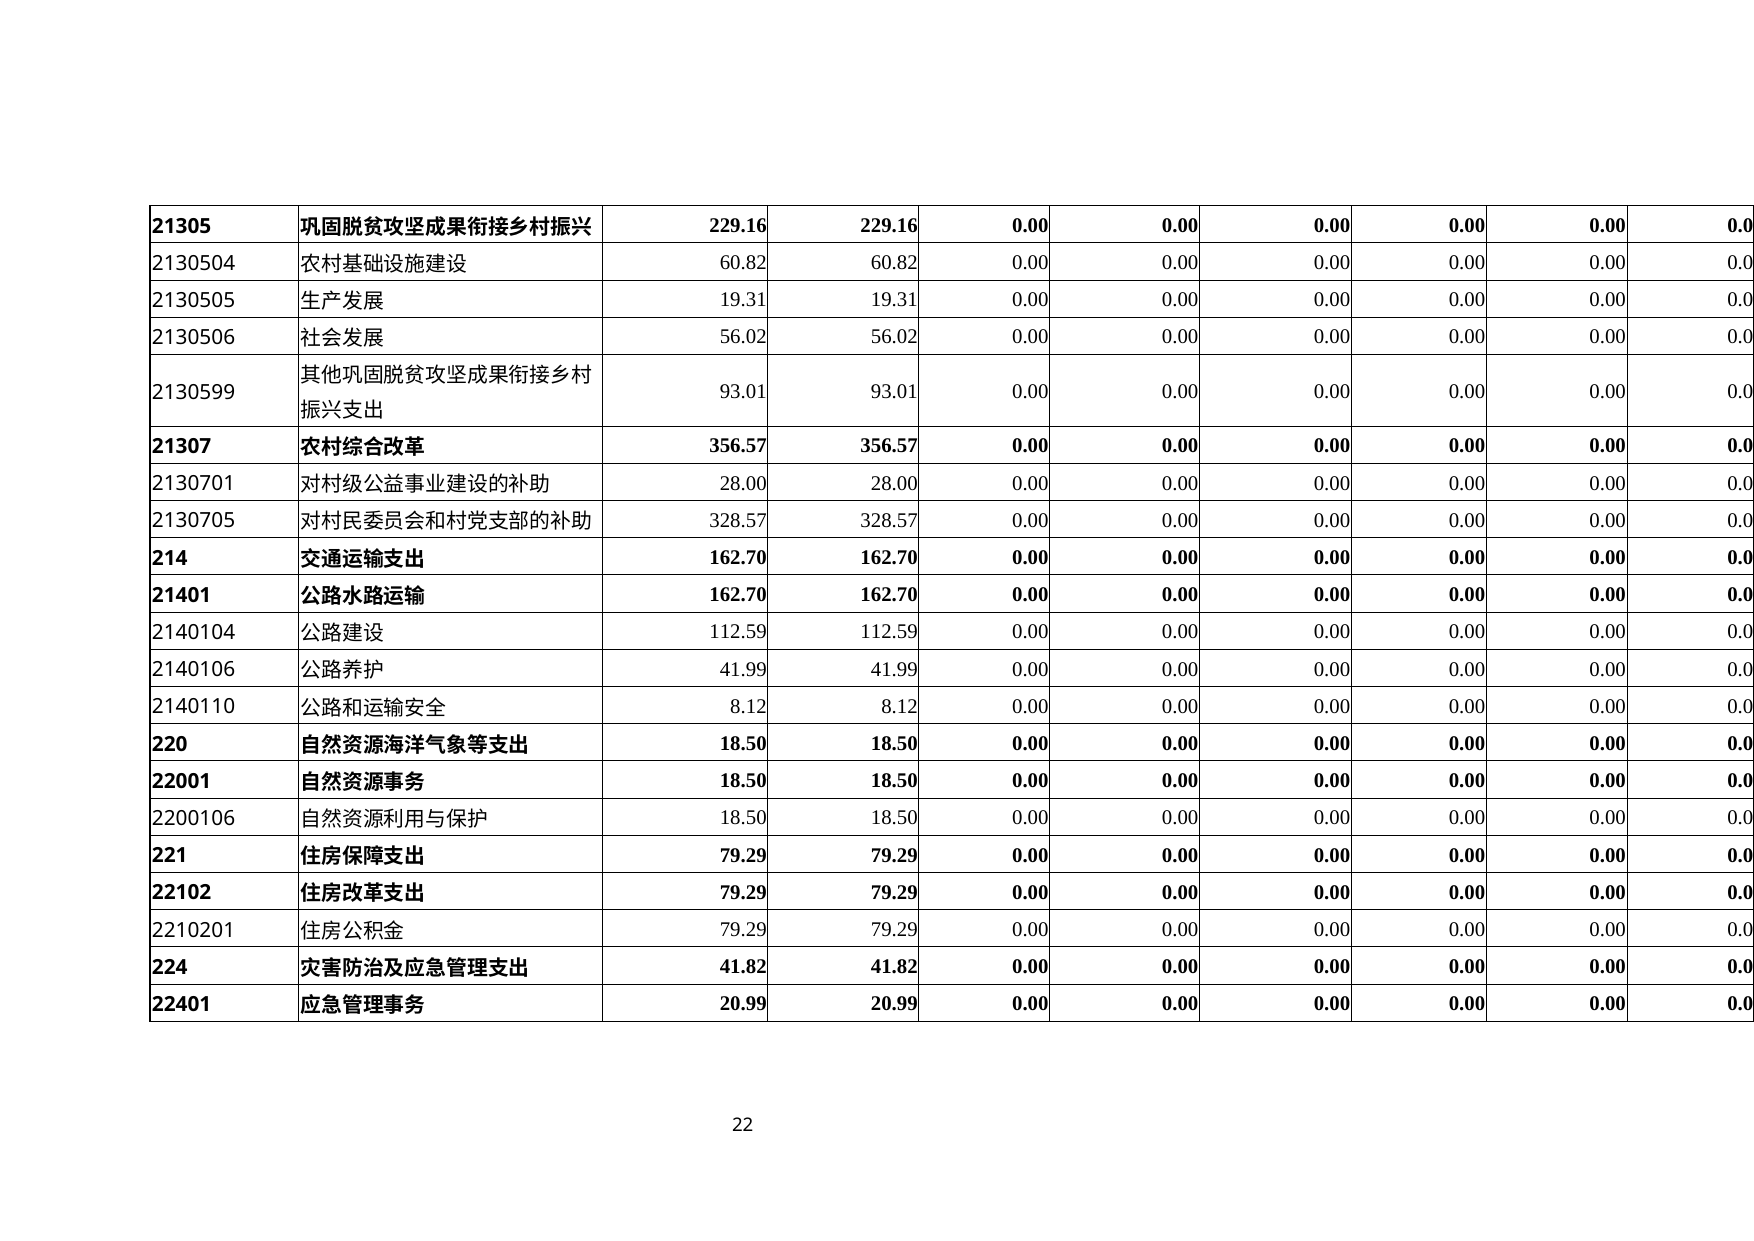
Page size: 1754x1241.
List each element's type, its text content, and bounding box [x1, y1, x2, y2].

table_cell 162.70 [768, 575, 918, 612]
table_cell 0.00 [919, 836, 1049, 872]
table_cell 农村基础设施建设 [299, 243, 602, 279]
table_cell 0.00 [919, 761, 1049, 797]
table_cell 2130505 [151, 281, 298, 317]
table_cell 112.59 [603, 613, 767, 649]
table_cell 79.29 [768, 836, 918, 872]
table_cell 0.00 [919, 243, 1049, 279]
table_cell 20.99 [768, 985, 918, 1021]
table_cell 0.00 [1628, 501, 1753, 537]
table_cell 0.00 [1200, 427, 1351, 463]
table_cell 0.00 [1050, 355, 1199, 426]
table_cell 0.00 [1200, 724, 1351, 760]
table_cell 356.57 [768, 427, 918, 463]
table_cell 0.00 [1050, 687, 1199, 723]
table_cell 0.00 [1352, 724, 1486, 760]
table_cell 41.82 [603, 947, 767, 983]
table_cell 21305 [151, 206, 298, 242]
table_cell 356.57 [603, 427, 767, 463]
table_cell 0.00 [1352, 243, 1486, 279]
table_cell 0.00 [1628, 464, 1753, 500]
table_cell 公路建设 [299, 613, 602, 649]
table_cell 灾害防治及应急管理支出 [299, 947, 602, 983]
table_cell 0.00 [1200, 243, 1351, 279]
table_cell 18.50 [603, 799, 767, 835]
table_cell 2200106 [151, 799, 298, 835]
table_cell 0.00 [1352, 613, 1486, 649]
table_cell 0.00 [1200, 799, 1351, 835]
table_cell 0.00 [1628, 799, 1753, 835]
table_cell 60.82 [768, 243, 918, 279]
table_cell 0.00 [919, 799, 1049, 835]
table_cell 住房保障支出 [299, 836, 602, 872]
table_cell 0.00 [1352, 575, 1486, 612]
table_cell 0.00 [1352, 464, 1486, 500]
table_cell 0.00 [1050, 318, 1199, 354]
table_cell 0.00 [1628, 355, 1753, 426]
table_cell 0.00 [1628, 243, 1753, 279]
table_cell 0.00 [1487, 427, 1627, 463]
table_cell 0.00 [1050, 464, 1199, 500]
table_cell 0.00 [1200, 538, 1351, 574]
table_cell 162.70 [603, 538, 767, 574]
table_cell 22001 [151, 761, 298, 797]
table_cell 0.00 [1628, 613, 1753, 649]
table_cell 0.00 [1487, 538, 1627, 574]
table_cell 0.00 [1487, 650, 1627, 686]
table_cell 0.00 [1628, 873, 1753, 909]
table_cell 0.00 [1352, 650, 1486, 686]
table_cell 0.00 [1628, 575, 1753, 612]
table_cell 0.00 [919, 947, 1049, 983]
table_cell 对村级公益事业建设的补助 [299, 464, 602, 500]
table_cell 0.00 [1487, 355, 1627, 426]
table_cell 0.00 [1200, 206, 1351, 242]
table_cell 0.00 [919, 687, 1049, 723]
table_cell 0.00 [1628, 724, 1753, 760]
table_cell 0.00 [1352, 538, 1486, 574]
table_cell 0.00 [1487, 873, 1627, 909]
table_cell 214 [151, 538, 298, 574]
table_cell 19.31 [603, 281, 767, 317]
table_cell 41.99 [603, 650, 767, 686]
table_cell 0.00 [1200, 464, 1351, 500]
table_cell 0.00 [919, 318, 1049, 354]
table_cell 229.16 [768, 206, 918, 242]
table_cell 0.00 [1050, 873, 1199, 909]
table_cell 93.01 [603, 355, 767, 426]
table_cell 2140110 [151, 687, 298, 723]
table_cell 0.00 [1628, 206, 1753, 242]
table_cell 2130701 [151, 464, 298, 500]
table_cell 0.00 [1487, 501, 1627, 537]
table_cell 生产发展 [299, 281, 602, 317]
table_cell 对村民委员会和村党支部的补助 [299, 501, 602, 537]
table_cell 住房改革支出 [299, 873, 602, 909]
table_cell 0.00 [919, 464, 1049, 500]
table_cell 0.00 [1050, 538, 1199, 574]
table_cell 2210201 [151, 910, 298, 946]
table_cell 0.00 [1487, 464, 1627, 500]
table_cell 28.00 [768, 464, 918, 500]
table_cell 0.00 [919, 910, 1049, 946]
table_cell 0.00 [1487, 947, 1627, 983]
table_cell 0.00 [1487, 761, 1627, 797]
table_cell 0.00 [1628, 687, 1753, 723]
table_cell 0.00 [1487, 243, 1627, 279]
table_cell 0.00 [1628, 947, 1753, 983]
table_cell 0.00 [1200, 355, 1351, 426]
table_cell 221 [151, 836, 298, 872]
table_cell 0.00 [1352, 501, 1486, 537]
table_cell 0.00 [1628, 318, 1753, 354]
table_cell 0.00 [1352, 355, 1486, 426]
table_cell 自然资源海洋气象等支出 [299, 724, 602, 760]
table_cell 0.00 [1200, 836, 1351, 872]
table_cell 0.00 [1487, 206, 1627, 242]
table_cell 0.00 [919, 873, 1049, 909]
table_cell 79.29 [603, 836, 767, 872]
table_cell 农村综合改革 [299, 427, 602, 463]
table_cell 0.00 [1487, 687, 1627, 723]
table_cell 18.50 [768, 724, 918, 760]
table_cell 60.82 [603, 243, 767, 279]
table_cell 41.82 [768, 947, 918, 983]
table_cell 0.00 [1628, 910, 1753, 946]
table_cell 0.00 [1352, 985, 1486, 1021]
table_cell 0.00 [1487, 613, 1627, 649]
table_cell 0.00 [1200, 985, 1351, 1021]
table_cell 巩固脱贫攻坚成果衔接乡村振兴 [299, 206, 602, 242]
table_cell 0.00 [1050, 947, 1199, 983]
table_cell 0.00 [1200, 910, 1351, 946]
table_cell 0.00 [1200, 281, 1351, 317]
table_cell 0.00 [919, 724, 1049, 760]
table_cell 162.70 [768, 538, 918, 574]
table_cell 0.00 [1050, 799, 1199, 835]
table_cell 328.57 [603, 501, 767, 537]
table_cell 0.00 [1050, 836, 1199, 872]
table_cell 0.00 [1200, 687, 1351, 723]
table_cell 0.00 [919, 355, 1049, 426]
table_cell 56.02 [768, 318, 918, 354]
table_cell 0.00 [919, 427, 1049, 463]
table_cell 社会发展 [299, 318, 602, 354]
table_cell 其他巩固脱贫攻坚成果衔接乡村振兴支出 [299, 355, 602, 426]
table_cell 0.00 [919, 501, 1049, 537]
table_cell 0.00 [1487, 910, 1627, 946]
table_cell 0.00 [1352, 873, 1486, 909]
table_cell 18.50 [603, 724, 767, 760]
table_cell 0.00 [1050, 501, 1199, 537]
table_cell 0.00 [1050, 427, 1199, 463]
table_cell 0.00 [1487, 836, 1627, 872]
table_cell 2130504 [151, 243, 298, 279]
table_cell 0.00 [1200, 613, 1351, 649]
table_cell 0.00 [919, 206, 1049, 242]
table_cell 0.00 [1628, 985, 1753, 1021]
table_cell 224 [151, 947, 298, 983]
table_cell 公路养护 [299, 650, 602, 686]
table_cell 8.12 [768, 687, 918, 723]
table_cell 0.00 [1487, 985, 1627, 1021]
table_cell 0.00 [919, 281, 1049, 317]
table_cell 2140104 [151, 613, 298, 649]
table_cell 18.50 [768, 799, 918, 835]
table_cell 0.00 [1200, 501, 1351, 537]
table_cell 0.00 [1200, 761, 1351, 797]
table_cell 21307 [151, 427, 298, 463]
table_cell 0.00 [1050, 613, 1199, 649]
table_cell 0.00 [919, 575, 1049, 612]
table_cell 0.00 [1050, 650, 1199, 686]
table_cell 0.00 [1352, 761, 1486, 797]
table_cell 住房公积金 [299, 910, 602, 946]
table_cell 79.29 [768, 873, 918, 909]
table_cell 0.00 [1487, 281, 1627, 317]
table_cell 18.50 [603, 761, 767, 797]
table_cell 0.00 [1628, 427, 1753, 463]
table_cell 0.00 [1200, 318, 1351, 354]
table_cell 79.29 [768, 910, 918, 946]
table_cell 0.00 [1352, 910, 1486, 946]
table_cell 229.16 [603, 206, 767, 242]
table_cell 0.00 [1352, 206, 1486, 242]
table_cell 0.00 [1050, 724, 1199, 760]
table_cell 28.00 [603, 464, 767, 500]
table_cell 0.00 [1200, 575, 1351, 612]
table_cell 0.00 [1200, 873, 1351, 909]
table_cell 0.00 [1628, 650, 1753, 686]
table_cell 79.29 [603, 910, 767, 946]
table_cell 0.00 [1352, 836, 1486, 872]
table_cell 93.01 [768, 355, 918, 426]
table_cell 0.00 [1352, 947, 1486, 983]
table_cell 328.57 [768, 501, 918, 537]
table_cell 0.00 [1050, 281, 1199, 317]
table_cell 22401 [151, 985, 298, 1021]
table_cell 0.00 [1050, 243, 1199, 279]
table_cell 2130705 [151, 501, 298, 537]
table_cell 220 [151, 724, 298, 760]
table_cell 19.31 [768, 281, 918, 317]
table_cell 79.29 [603, 873, 767, 909]
table_cell 2130599 [151, 355, 298, 426]
table_cell 0.00 [1628, 836, 1753, 872]
table_cell 0.00 [1200, 650, 1351, 686]
table_cell 8.12 [603, 687, 767, 723]
table_cell 0.00 [919, 650, 1049, 686]
table_cell 0.00 [1200, 947, 1351, 983]
table_cell 0.00 [1050, 575, 1199, 612]
table_cell 0.00 [1487, 799, 1627, 835]
table_cell 0.00 [1487, 575, 1627, 612]
table_cell 0.00 [1352, 687, 1486, 723]
table_cell 0.00 [1487, 724, 1627, 760]
table_cell 0.00 [919, 985, 1049, 1021]
table_cell 0.00 [1487, 318, 1627, 354]
table_cell 18.50 [768, 761, 918, 797]
table_cell 56.02 [603, 318, 767, 354]
table_cell 0.00 [919, 613, 1049, 649]
table_cell 0.00 [1050, 761, 1199, 797]
table_cell 自然资源利用与保护 [299, 799, 602, 835]
table_cell 0.00 [1352, 318, 1486, 354]
table_cell 应急管理事务 [299, 985, 602, 1021]
table_cell 0.00 [1050, 910, 1199, 946]
table_cell 公路水路运输 [299, 575, 602, 612]
table_cell 0.00 [1628, 281, 1753, 317]
table_cell 0.00 [1050, 985, 1199, 1021]
table_cell 41.99 [768, 650, 918, 686]
table_cell 0.00 [1628, 538, 1753, 574]
table_cell 0.00 [1050, 206, 1199, 242]
table_cell 0.00 [1352, 281, 1486, 317]
table_cell 162.70 [603, 575, 767, 612]
table_cell 22102 [151, 873, 298, 909]
table_cell 自然资源事务 [299, 761, 602, 797]
table_cell 0.00 [1352, 799, 1486, 835]
table_cell 0.00 [1628, 761, 1753, 797]
table_cell 交通运输支出 [299, 538, 602, 574]
table_cell 2140106 [151, 650, 298, 686]
table_cell 20.99 [603, 985, 767, 1021]
table_cell 2130506 [151, 318, 298, 354]
table_cell 0.00 [919, 538, 1049, 574]
table_cell 公路和运输安全 [299, 687, 602, 723]
table_cell 112.59 [768, 613, 918, 649]
table_cell 21401 [151, 575, 298, 612]
table_cell 0.00 [1352, 427, 1486, 463]
